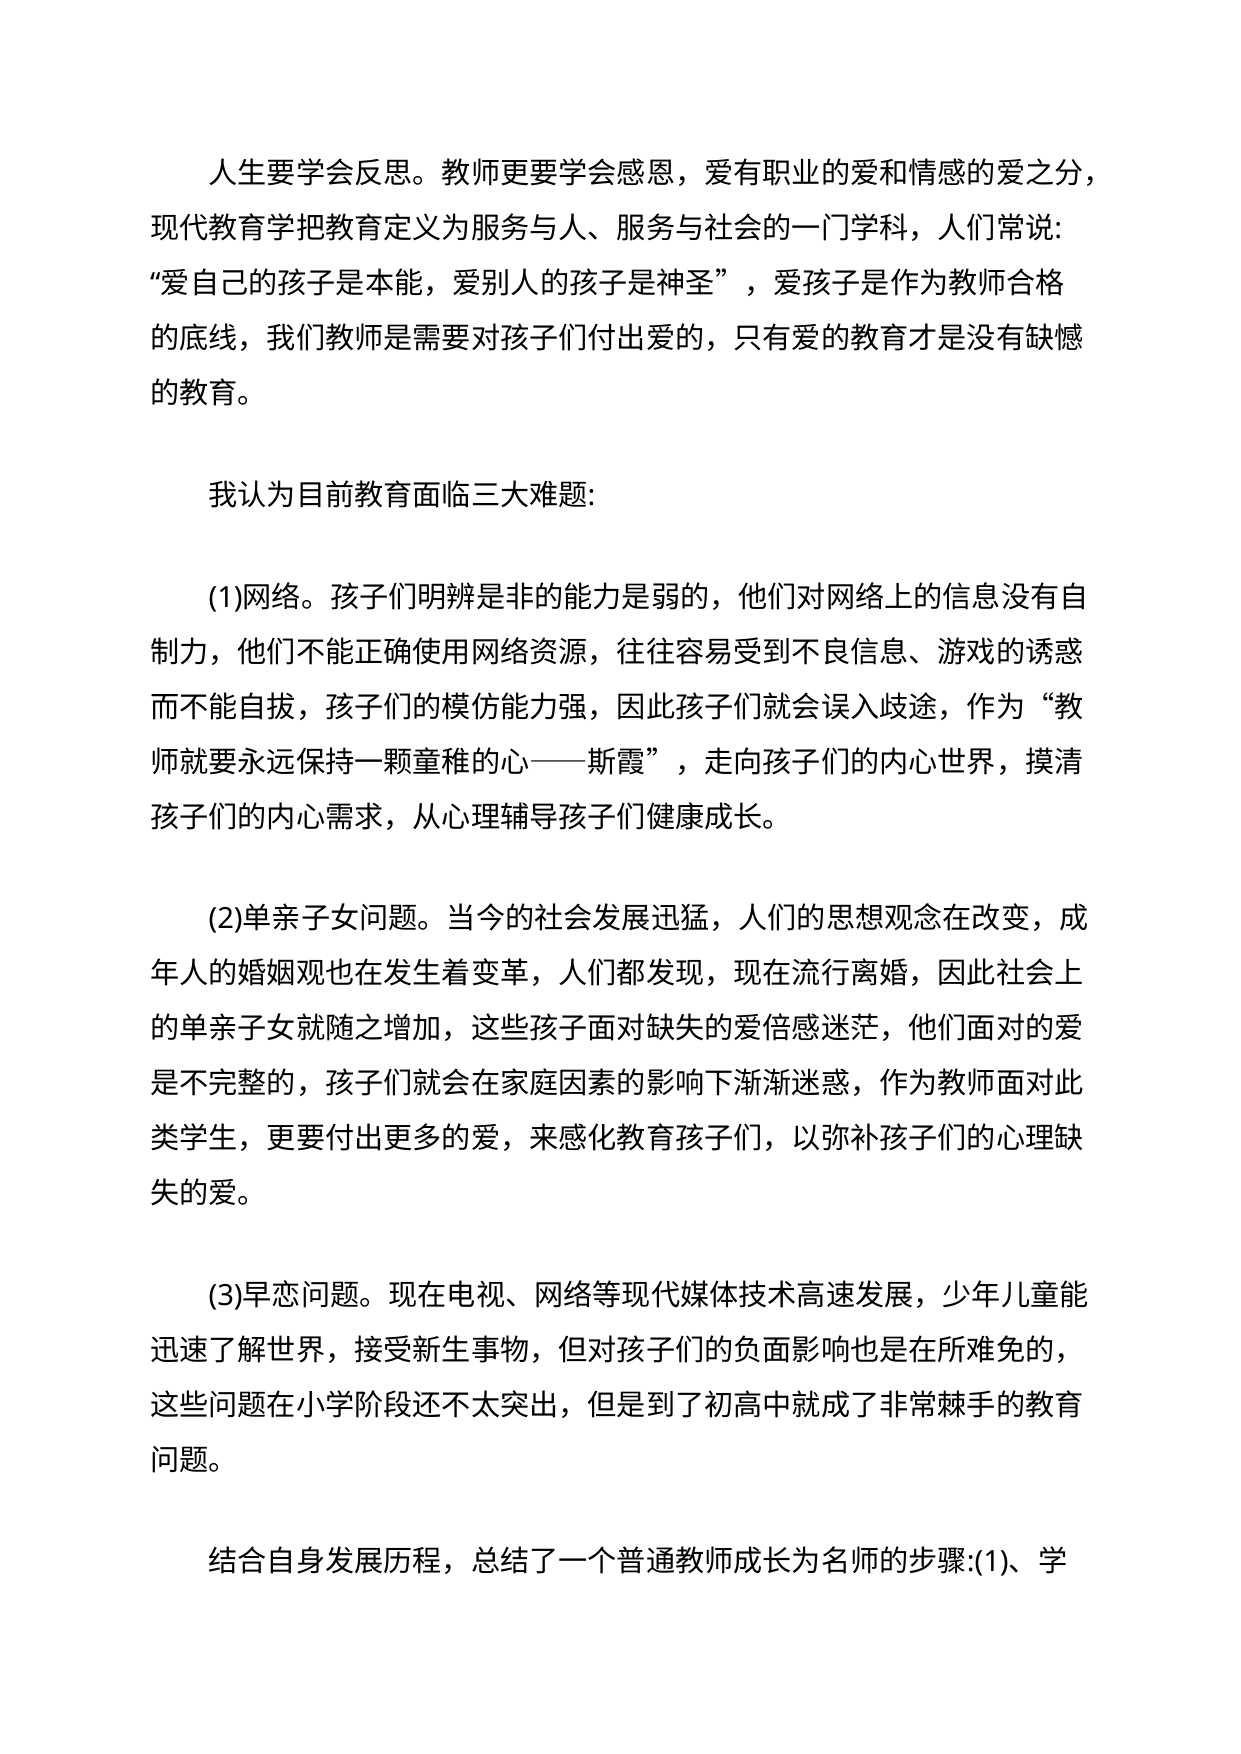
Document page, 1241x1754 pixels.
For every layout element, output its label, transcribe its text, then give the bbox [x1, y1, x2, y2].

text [150, 1538, 1090, 1580]
text (1)网络。孩子们明辨是非的能力是弱的，他们对网络上的信息没有自制力，他们不能正确使用网络资源，往往容易受到不良信息、游戏的诱惑而不能自拔，孩子们的模仿能力强，因此孩子们就会误入歧途，作为“教师就要永远保持一颗童稚的心——斯霞”，走向孩子们的内心世界，摸清孩子们的内心需求，从心理辅导孩子们健康成长。 [150, 573, 1090, 836]
text 人生要学会反思。教师更要学会感恩，爱有职业的爱和情感的爱之分，现代教育学把教育定义为服务与人、服务与社会的一门学科，人们常说:“爱自己的孩子是本能，爱别人的孩子是神圣”，爱孩子是作为教师合格的底线，我们教师是需要对孩子们付出爱的，只有爱的教育才是没有缺憾的教育。 [150, 150, 1090, 412]
text 我认为目前教育面临三大难题: [150, 472, 1090, 514]
text (3)早恋问题。现在电视、网络等现代媒体技术高速发展，少年儿童能迅速了解世界，接受新生事物，但对孩子们的负面影响也是在所难免的，这些问题在小学阶段还不太突出，但是到了初高中就成了非常棘手的教育问题。 [150, 1271, 1090, 1478]
text (2)单亲子女问题。当今的社会发展迅猛，人们的思想观念在改变，成年人的婚姻观也在发生着变革，人们都发现，现在流行离婚，因此社会上的单亲子女就随之增加，这些孩子面对缺失的爱倍感迷茫，他们面对的爱是不完整的，孩子们就会在家庭因素的影响下渐渐迷惑，作为教师面对此类学生，更要付出更多的爱，来感化教育孩子们，以弥补孩子们的心理缺失的爱。 [150, 895, 1090, 1212]
